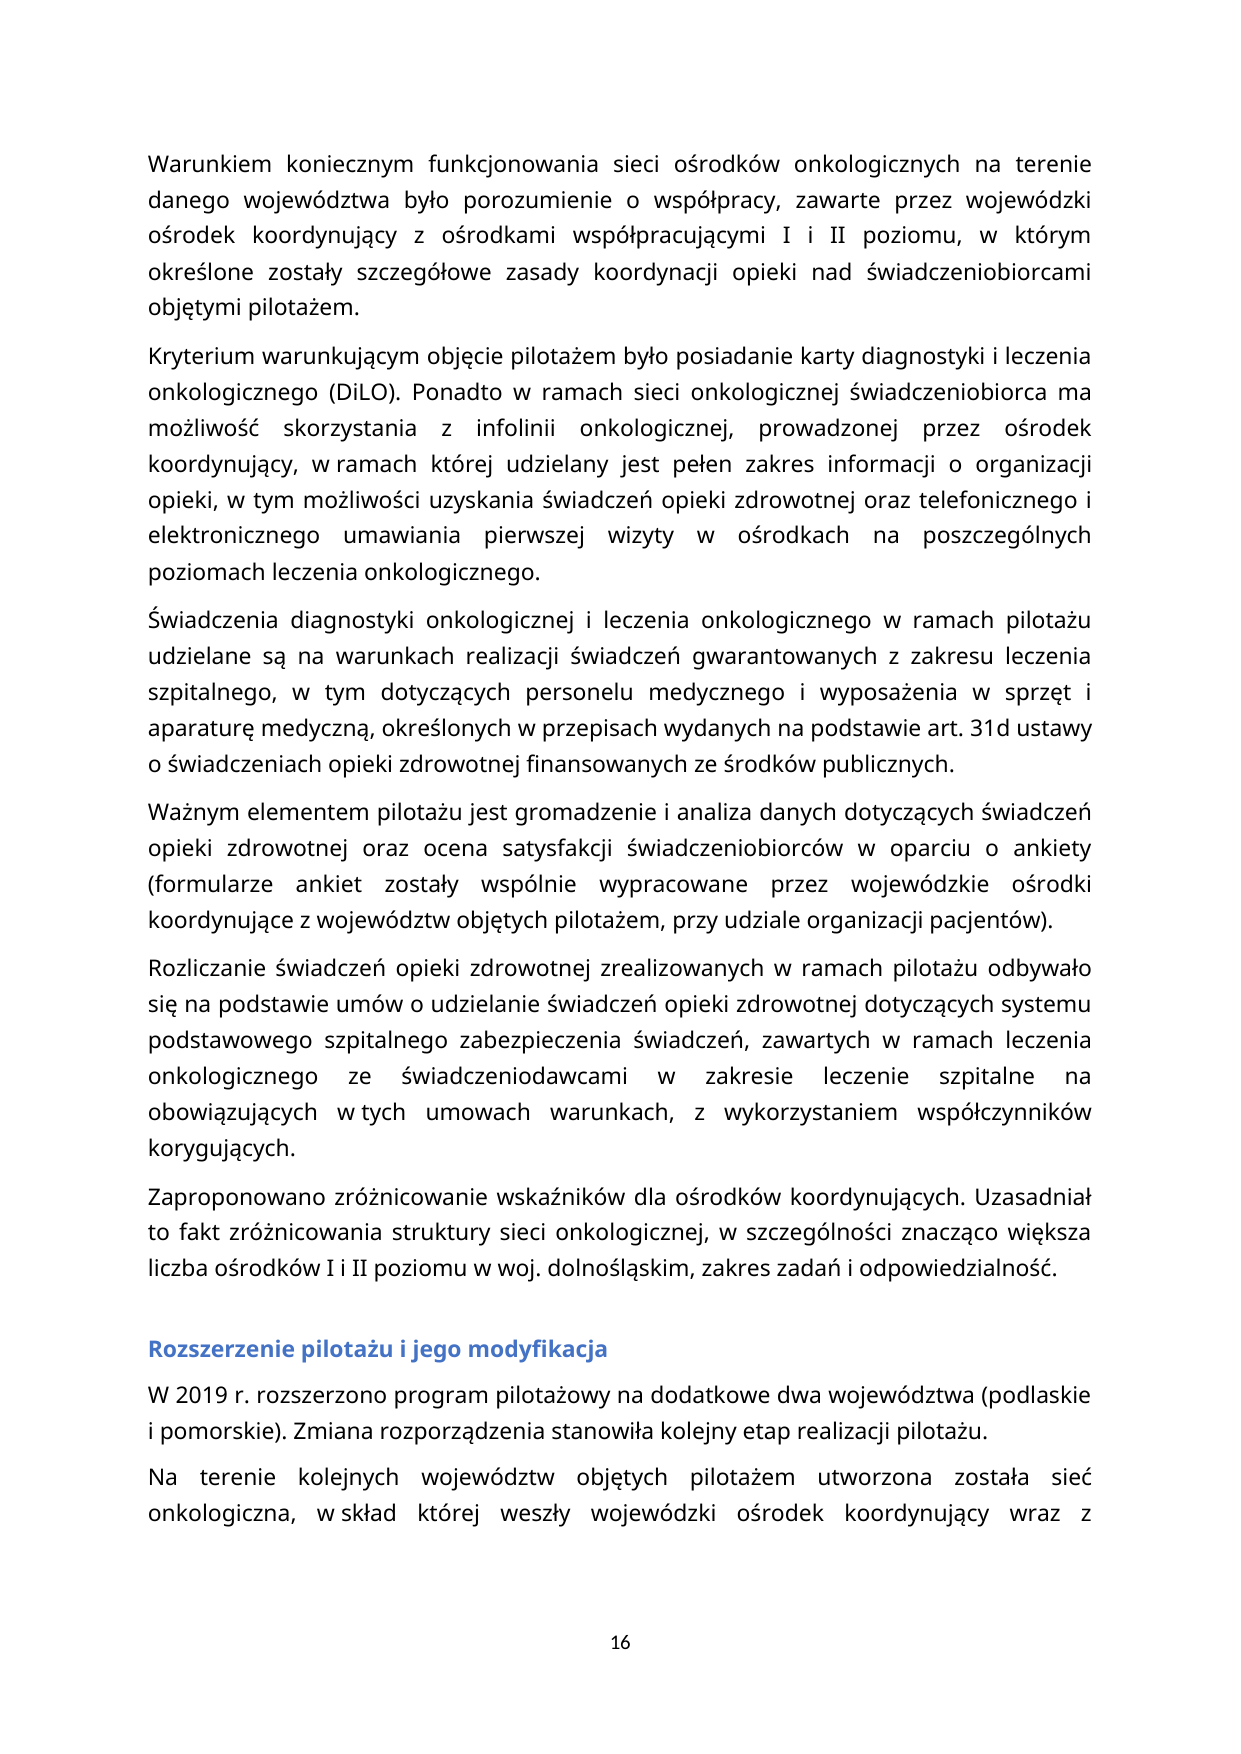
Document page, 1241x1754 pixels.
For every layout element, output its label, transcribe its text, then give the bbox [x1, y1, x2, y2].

text Rozliczanie świadczeń opieki zdrowotnej zrealizowanych w ramach pilotażu odbywało się na podstawie umów o udzielanie świadczeń opieki zdrowotnej dotyczących systemu podstawowego szpitalnego zabezpieczenia świadczeń, zawartych w ramach leczenia onkologicznego ze świadczeniodawcami w zakresie leczenie szpitalne na obowiązujących w tych umowach warunkach, z wykorzystaniem współczynników korygujących. [148, 952, 1093, 1163]
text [148, 1461, 1093, 1528]
text W 2019 r. rozszerzono program pilotażowy na dodatkowe dwa województwa (podlaskie i pomorskie). Zmiana rozporządzenia stanowiła kolejny etap realizacji pilotażu. [148, 1379, 1093, 1446]
text Zaproponowano zróżnicowanie wskaźników dla ośrodków koordynujących. Uzasadniał to fakt zróżnicowania struktury sieci onkologicznej, w szczególności znacząco większa liczba ośrodków I i II poziomu w woj. dolnośląskim, zakres zadań i odpowiedzialność. [148, 1180, 1093, 1283]
text Świadczenia diagnostyki onkologicznej i leczenia onkologicznego w ramach pilotażu udzielane są na warunkach realizacji świadczeń gwarantowanych z zakresu leczenia szpitalnego, w tym dotyczących personelu medycznego i wyposażenia w sprzęt i aparaturę medyczną, określonych w przepisach wydanych na podstawie art. 31d ustawy o świadczeniach opieki zdrowotnej finansowanych ze środków publicznych. [148, 604, 1093, 779]
subtitle Rozszerzenie pilotażu i jego modyfikacja [148, 1332, 1093, 1364]
text Ważnym elementem pilotażu jest gromadzenie i analiza danych dotyczących świadczeń opieki zdrowotnej oraz ocena satysfakcji świadczeniobiorców w oparciu o ankiety (formularze ankiet zostały wspólnie wypracowane przez wojewódzkie ośrodki koordynujące z województw objętych pilotażem, przy udziale organizacji pacjentów). [148, 796, 1093, 935]
text Kryterium warunkującym objęcie pilotażem było posiadanie karty diagnostyki i leczenia onkologicznego (DiLO). Ponadto w ramach sieci onkologicznej świadczeniobiorca ma możliwość skorzystania z infolinii onkologicznej, prowadzonej przez ośrodek koordynujący, w ramach której udzielany jest pełen zakres informacji o organizacji opieki, w tym możliwości uzyskania świadczeń opieki zdrowotnej oraz telefonicznego i elektronicznego umawiania pierwszej wizyty w ośrodkach na poszczególnych poziomach leczenia onkologicznego. [148, 340, 1093, 587]
text Warunkiem koniecznym funkcjonowania sieci ośrodków onkologicznych na terenie danego województwa było porozumienie o współpracy, zawarte przez wojewódzki ośrodek koordynujący z ośrodkami współpracującymi I i II poziomu, w którym określone zostały szczegółowe zasady koordynacji opieki nad świadczeniobiorcami objętymi pilotażem. [148, 148, 1093, 323]
